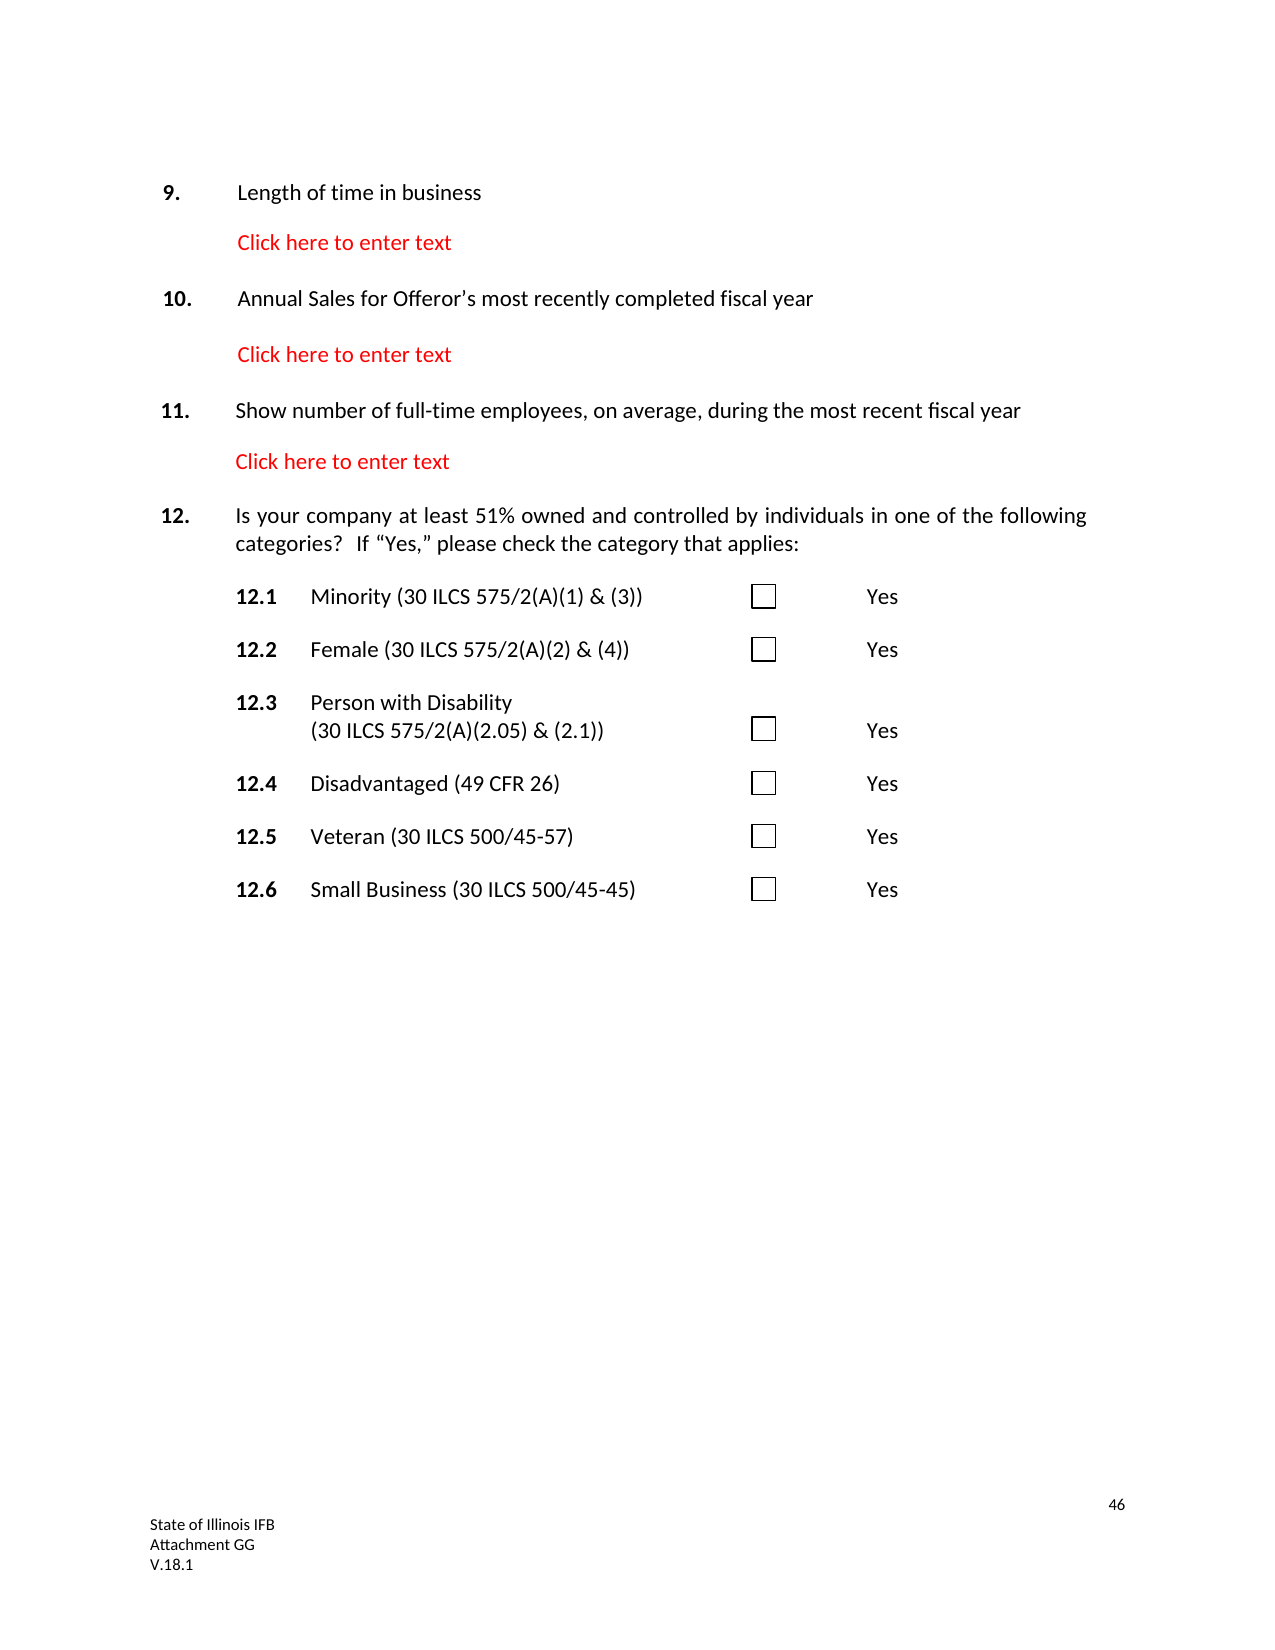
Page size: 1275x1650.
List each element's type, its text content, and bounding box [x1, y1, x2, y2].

text 9. Length of time in business [162, 178, 1127, 206]
text 10. Annual Sales for Offeror’s most recently completed fiscal year [162, 284, 1127, 313]
text 12.2 Female (30 ILCS 575/2(A)(2) & (4)) Yes [235, 635, 1127, 663]
text 12. Is your company at least 51% owned and controlled by individuals in one of the following [160, 501, 1127, 529]
text Click here to enter text [237, 341, 544, 369]
text 12.1 Minority (30 ILCS 575/2(A)(1) & (3)) Yes [235, 582, 1127, 610]
text 12.6 Small Business (30 ILCS 500/45-45) Yes [235, 875, 1127, 903]
text Click here to enter text [235, 447, 1127, 475]
text 11. Show number of full-time employees, on average, during the most recent fiscal year [160, 397, 1127, 425]
text 12.4 Disadvantaged (49 CFR 26) Yes [235, 769, 1127, 797]
text categories? If “Yes,” please check the category that applies: [150, 529, 1144, 557]
text 12.5 Veteran (30 ILCS 500/45-57) Yes [235, 822, 1127, 850]
text (30 ILCS 575/2(A)(2.05) & (2.1)) Yes [235, 716, 1127, 744]
text Click here to enter text [237, 228, 562, 257]
text 12.3 Person with Disability [235, 688, 1127, 716]
